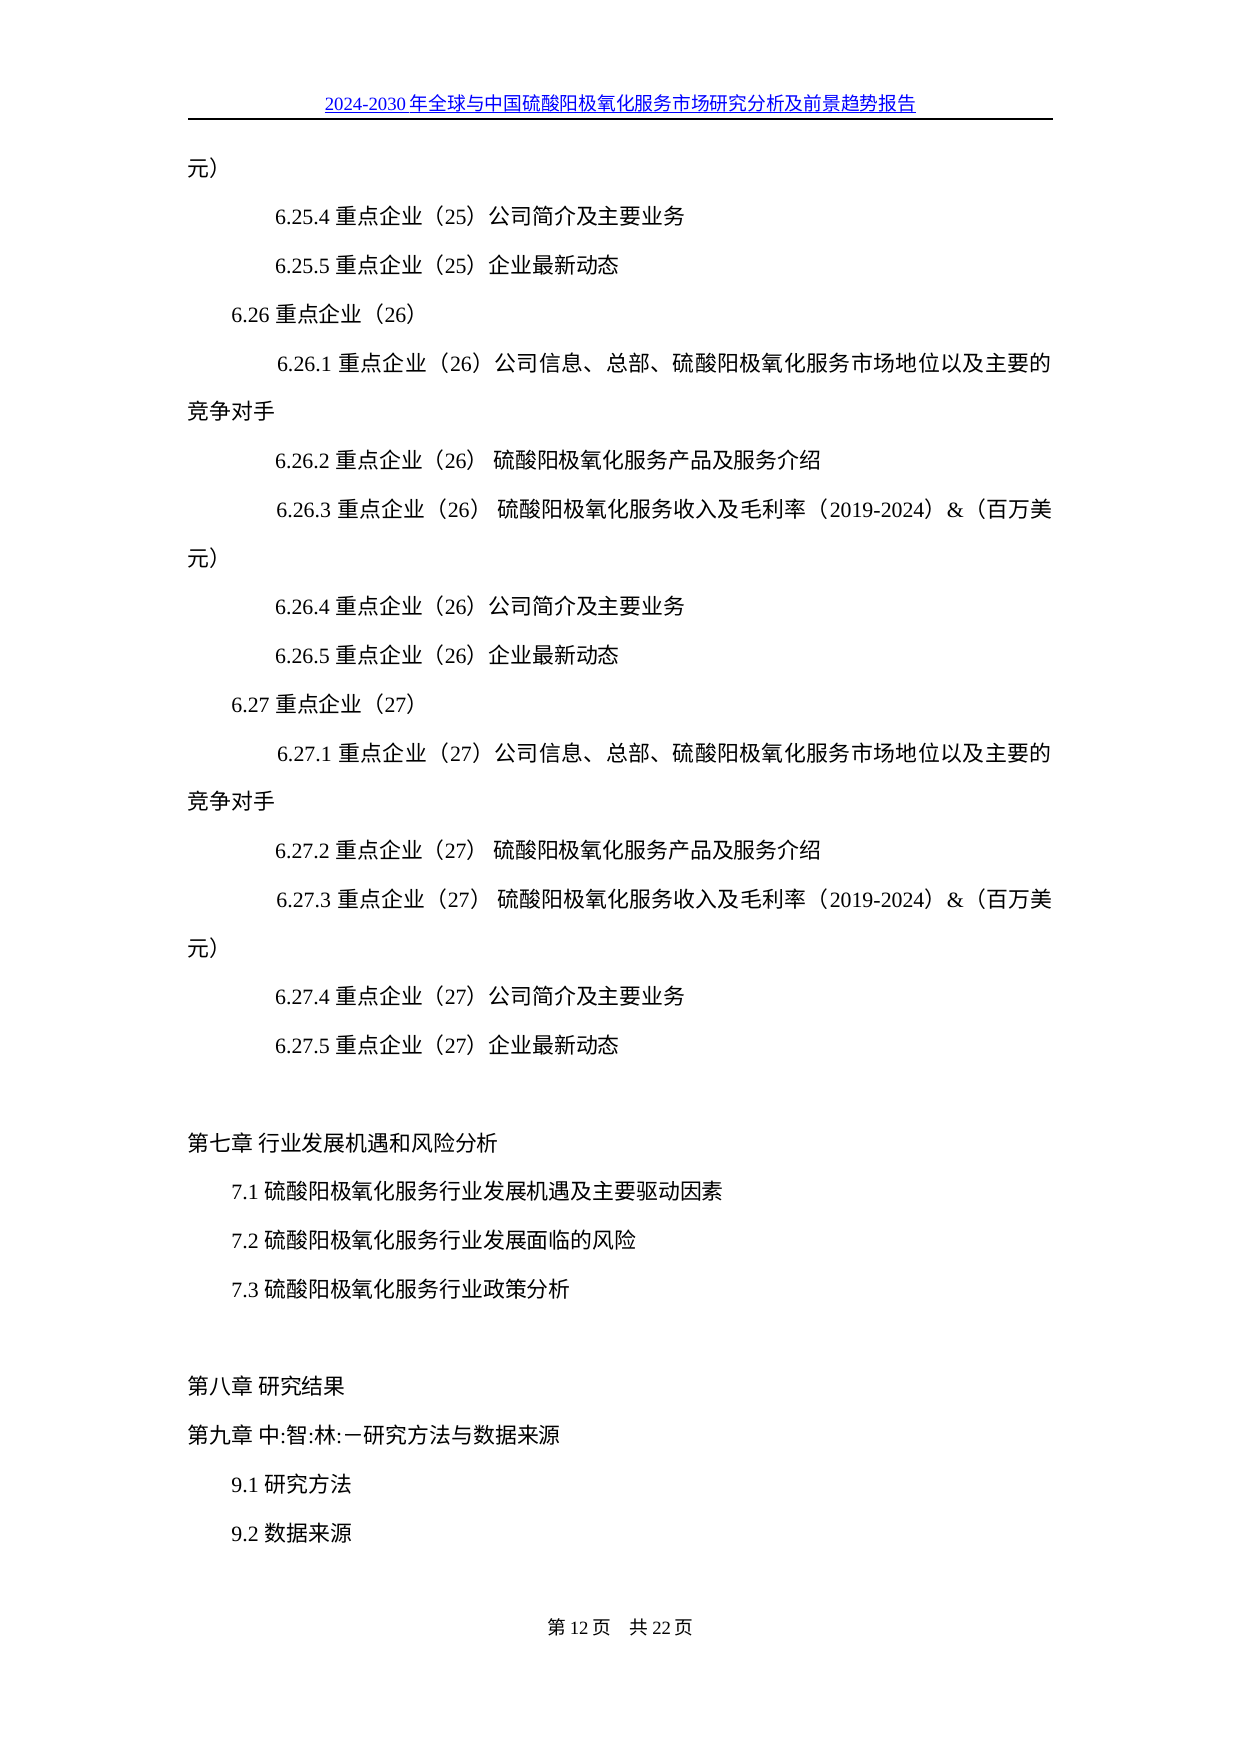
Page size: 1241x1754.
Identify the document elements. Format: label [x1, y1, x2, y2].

text [187, 150, 1053, 1548]
